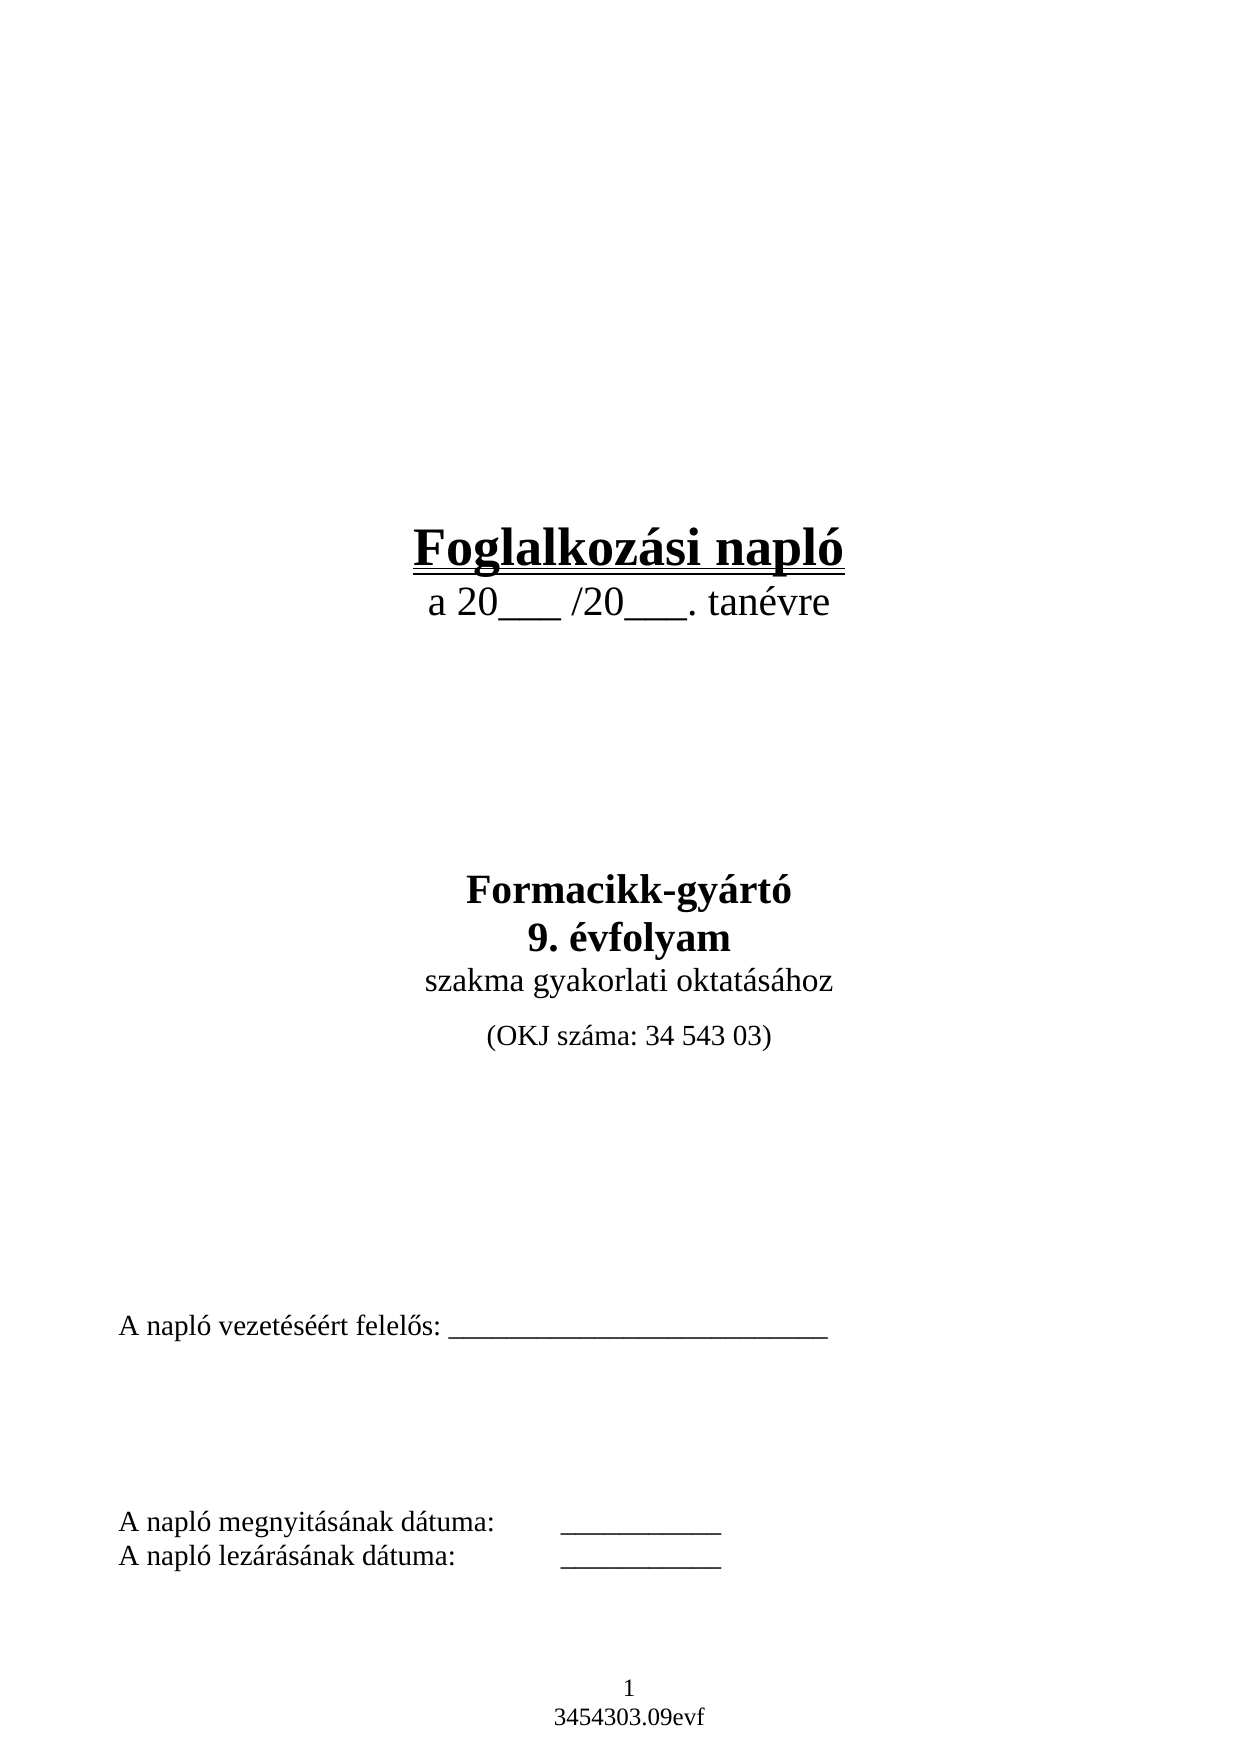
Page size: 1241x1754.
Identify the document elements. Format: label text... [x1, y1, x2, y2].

subtitle A napló vezetéséért felelős: __________________________ [118, 1308, 1140, 1341]
text a 20___ /20___. tanévre [118, 577, 1140, 625]
text A napló megnyitásának dátuma: ___________ [118, 1504, 1140, 1538]
subtitle Foglalkozási napló [118, 514, 1140, 577]
text (OKJ száma: 34 543 03) [118, 1018, 1140, 1051]
text szakma gyakorlati oktatásához [118, 960, 1140, 998]
text 9. évfolyam [118, 912, 1140, 960]
text A napló lezárásának dátuma: ___________ [118, 1538, 1140, 1571]
text Formacikk-gyártó [118, 864, 1140, 912]
